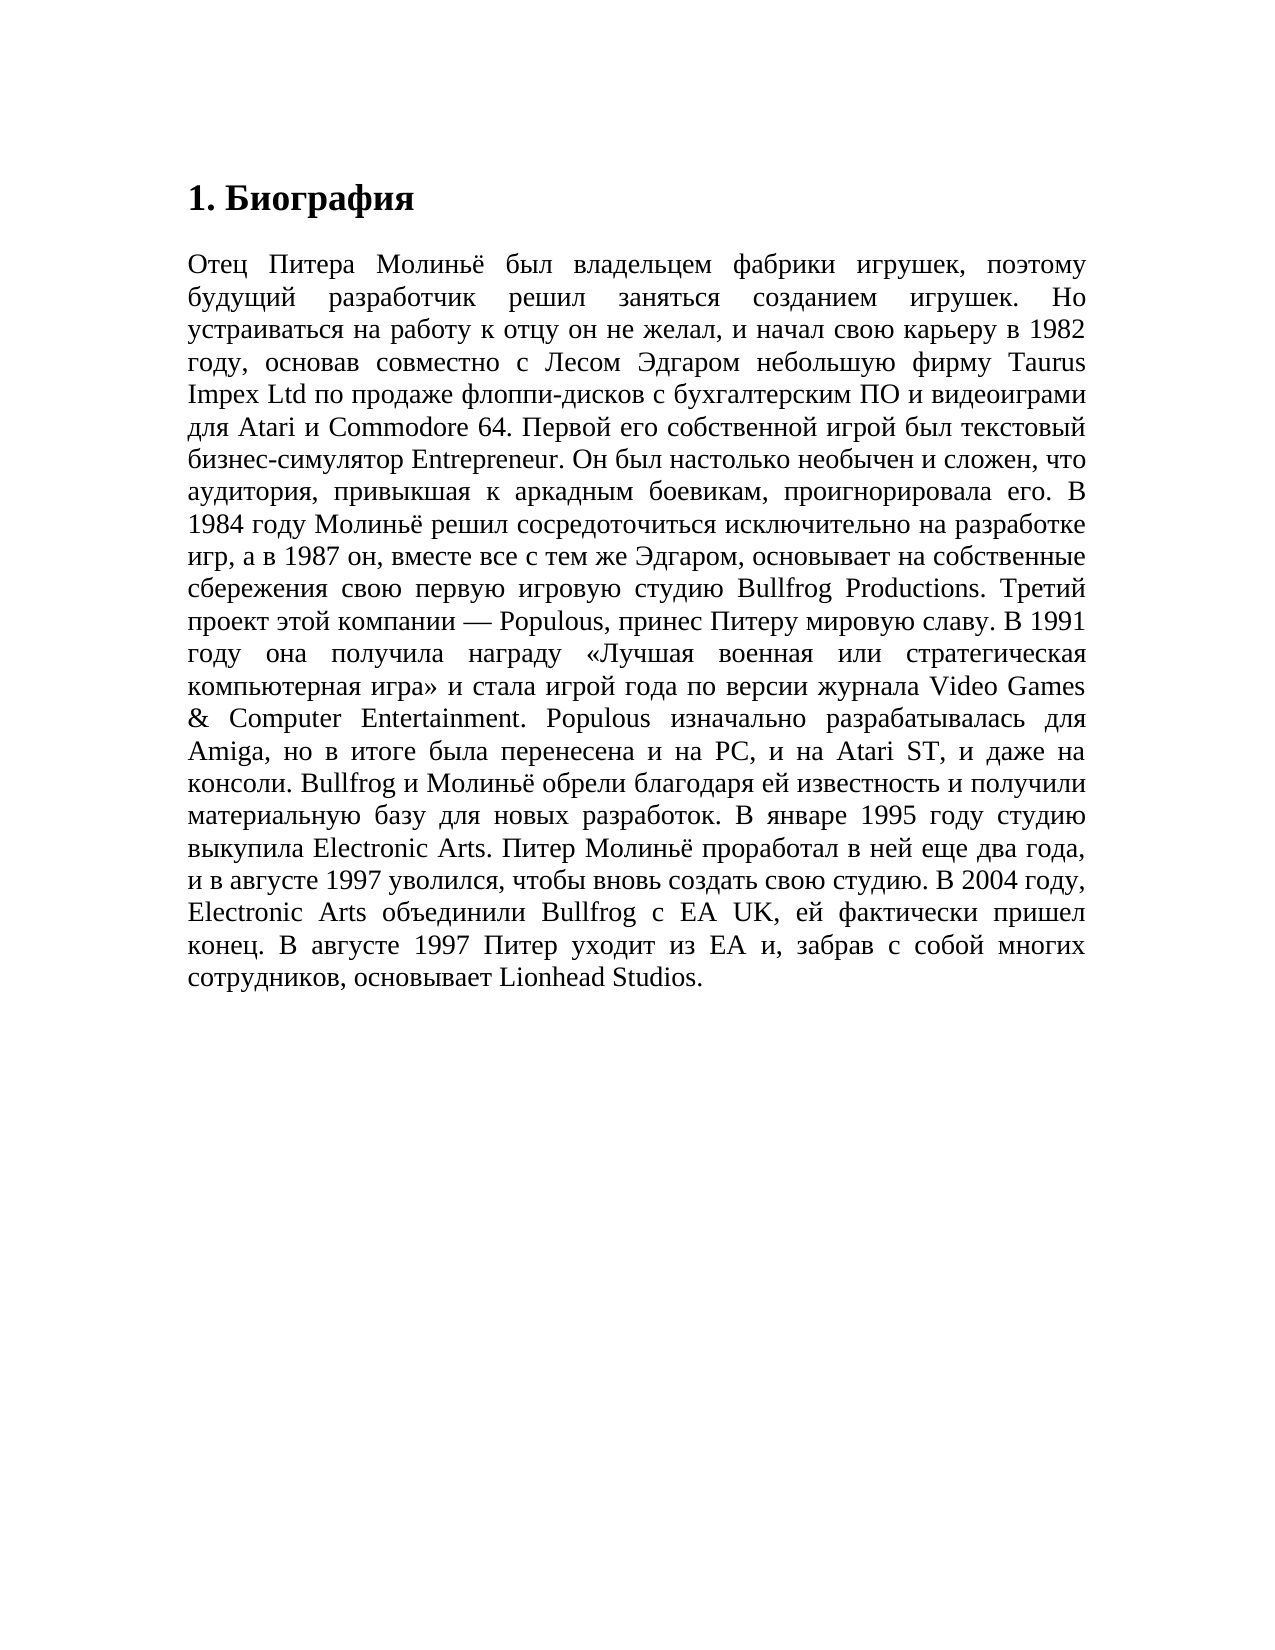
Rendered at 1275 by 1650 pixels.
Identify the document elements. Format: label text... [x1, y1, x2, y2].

text Отец Питера Молиньё был владельцем фабрики игрушек, поэтому будущий разработчик решил заняться созданием игрушек. Но устраиваться на работу к отцу он не желал, и начал свою карьеру в 1982 году, основав совместно с Лесом Эдгаром небольшую фирму Taurus Impex Ltd по продаже флоппи-дисков с бухгалтерским ПО и видеоиграми для Atari и Commodore 64. Первой его собственной игрой был текстовый бизнес-симулятор Entrepreneur. Он был настолько необычен и сложен, что аудитория, привыкшая к аркадным боевикам, проигнорировала его. В 1984 году Молиньё решил сосредоточиться исключительно на разработке игр, а в 1987 он, вместе все с тем же Эдгаром, основывает на собственные сбережения свою первую игровую студию Bullfrog Productions. Третий проект этой компании — Populous, принес Питеру мировую славу. В 1991 году она получила награду «Лучшая военная или стратегическая компьютерная игра» и стала игрой года по версии журнала Video Games & Computer Entertainment. Populous изначально разрабатывалась для Amiga, но в итоге была перенесена и на PC, и на Atari ST, и даже на консоли. Bullfrog и Молиньё обрели благодаря ей известность и получили материальную базу для новых разработок. В январе 1995 году студию выкупила Electronic Arts. Питер Молиньё проработал в ней еще два года, и в августе 1997 уволился, чтобы вновь создать свою студию. В 2004 году, Electronic Arts объединили Bullfrog с EA UK, ей фактически пришел конец. В августе 1997 Питер уходит из EA и, забрав с собой многих сотрудников, основывает Lionhead Studios. [187, 248, 1087, 993]
list 1. Биография [187, 175, 1087, 218]
